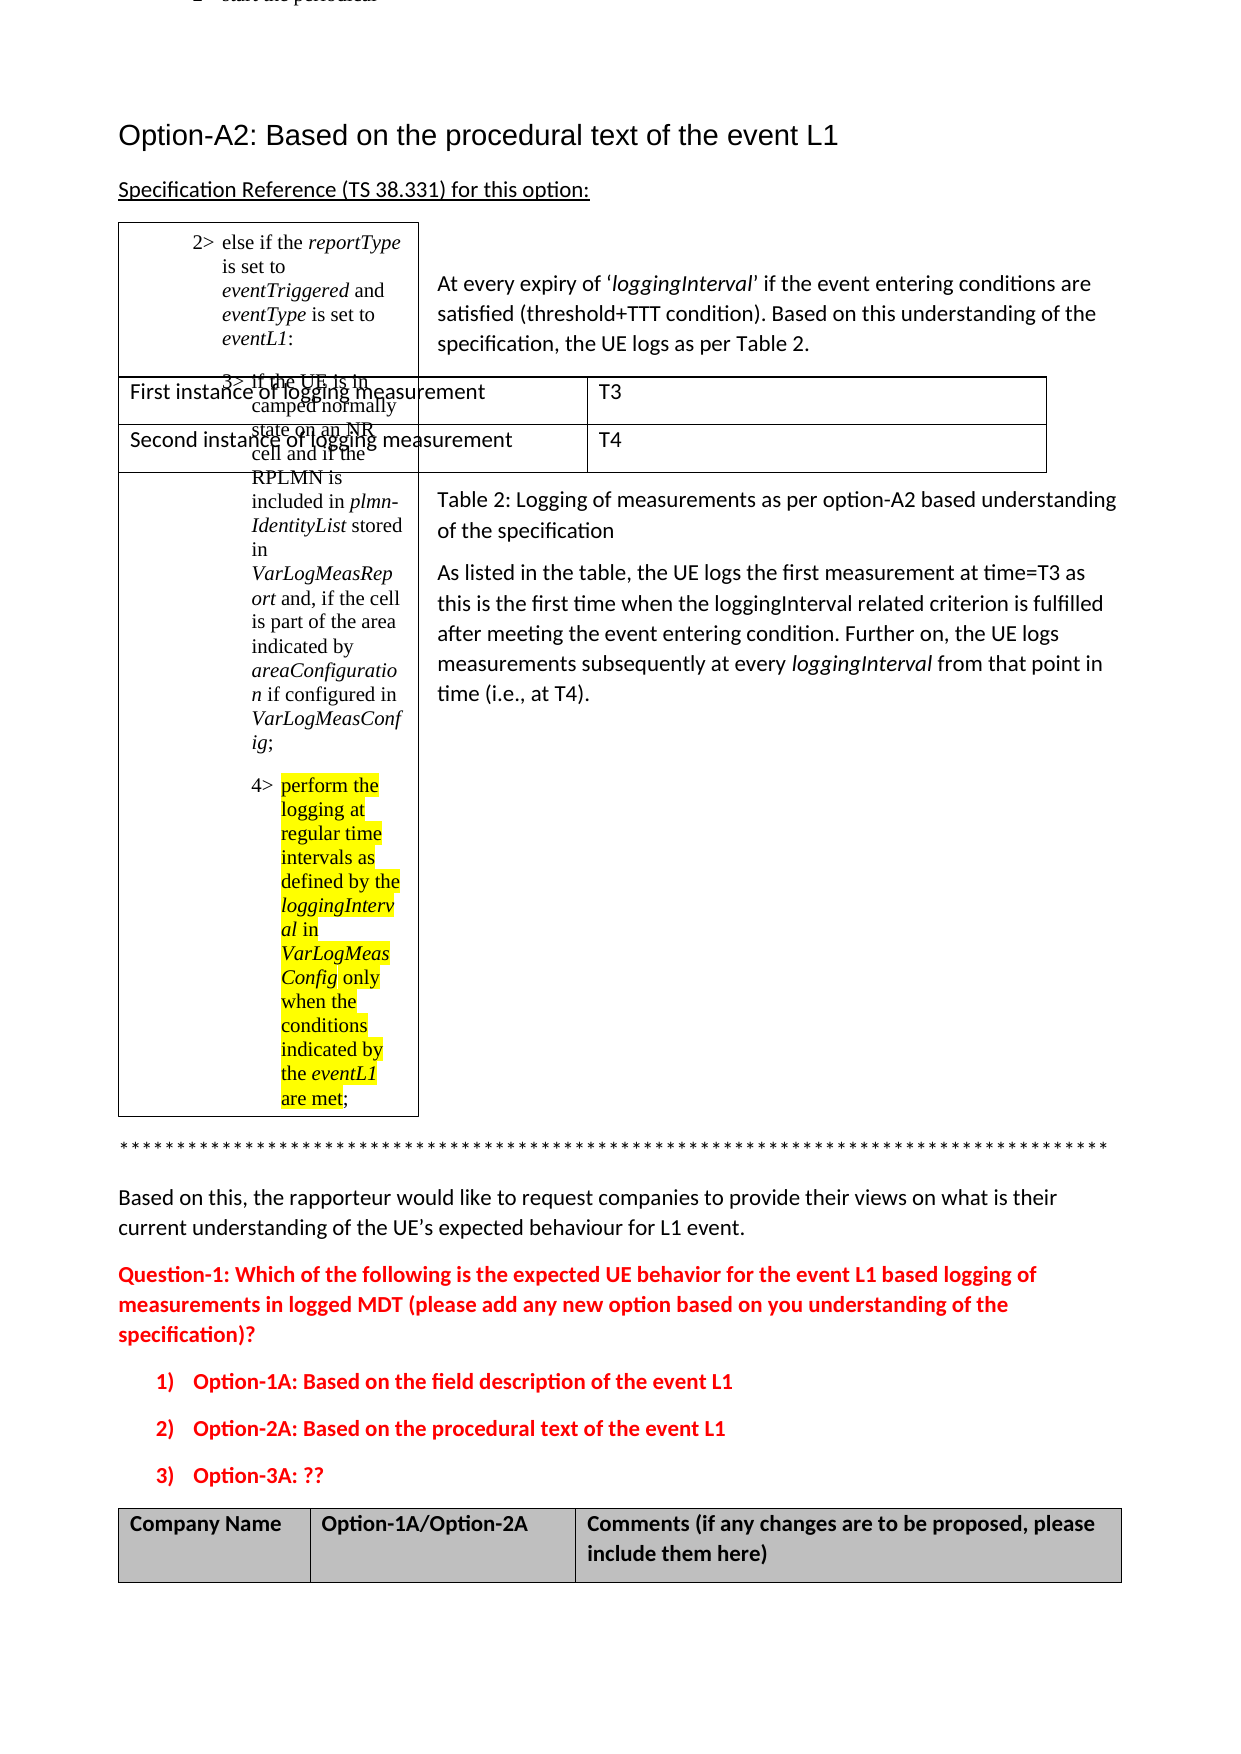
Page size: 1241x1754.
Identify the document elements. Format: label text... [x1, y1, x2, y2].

text As listed in the table, the UE logs the first measurement at time=T3 as this is the first time when the loggingInterval related criterion is fulfilled after meeting the event entering condition. Further on, the UE logs measurements subsequently at every loggingInterval from that point in time (i.e., at T4). [119, 558, 418, 707]
list Option-2A: Based on the procedural text of the event L1 [156, 1414, 1122, 1442]
table_header Comments (if any changes are to be proposed, please include them here) [576, 1509, 1121, 1582]
table_header First instance of logging measurement [119, 378, 418, 424]
table_cell T4 [588, 425, 1046, 472]
list Option-1A: Based on the field description of the event L1 [156, 1367, 1122, 1395]
list Specification Reference (TS 38.331) for this option: [118, 175, 1122, 203]
text Table 2: Logging of measurements as per option-A2 based understanding of the specification [419, 486, 1122, 544]
list At every expiry of ‘loggingInterval’ if the event entering conditions are satisfied (threshold+TTT condition). Based on this understanding of the specification, the UE logs as per Table 2. [419, 269, 1122, 358]
text Question-1: Which of the following is the expected UE behavior for the event L1 based logging of measurements in logged MDT (please add any new option based on you understanding of the specification)? [118, 1260, 1122, 1348]
subtitle Option-A2: Based on the procedural text of the event L1 [118, 118, 1122, 152]
text As listed in the table, the UE logs the first measurement at time=T3 as this is the first time when the loggingInterval related criterion is fulfilled after meeting the event entering condition. Further on, the UE logs measurements subsequently at every loggingInterval from that point in time (i.e., at T4). [419, 558, 1122, 707]
table_header First instance of logging measurement [419, 378, 587, 424]
text *************************************************************************************** [118, 726, 1122, 1164]
text Based on this, the rapporteur would like to request companies to provide their views on what is their current understanding of the UE’s expected behaviour for L1 event. [118, 1183, 1122, 1241]
list At every expiry of ‘loggingInterval’ if the event entering conditions are satisfied (threshold+TTT condition). Based on this understanding of the specification, the UE logs as per Table 2. [119, 269, 418, 358]
list Option-3A: ?? [156, 1461, 1122, 1489]
table_header Company Name [119, 1509, 310, 1582]
table_header Option-1A/Option-2A [311, 1509, 575, 1582]
table_cell Second instance of logging measurement [119, 425, 418, 472]
text Table 2: Logging of measurements as per option-A2 based understanding of the specification [119, 486, 418, 544]
table_cell Second instance of logging measurement [419, 425, 587, 472]
table_header T3 [588, 378, 1046, 424]
